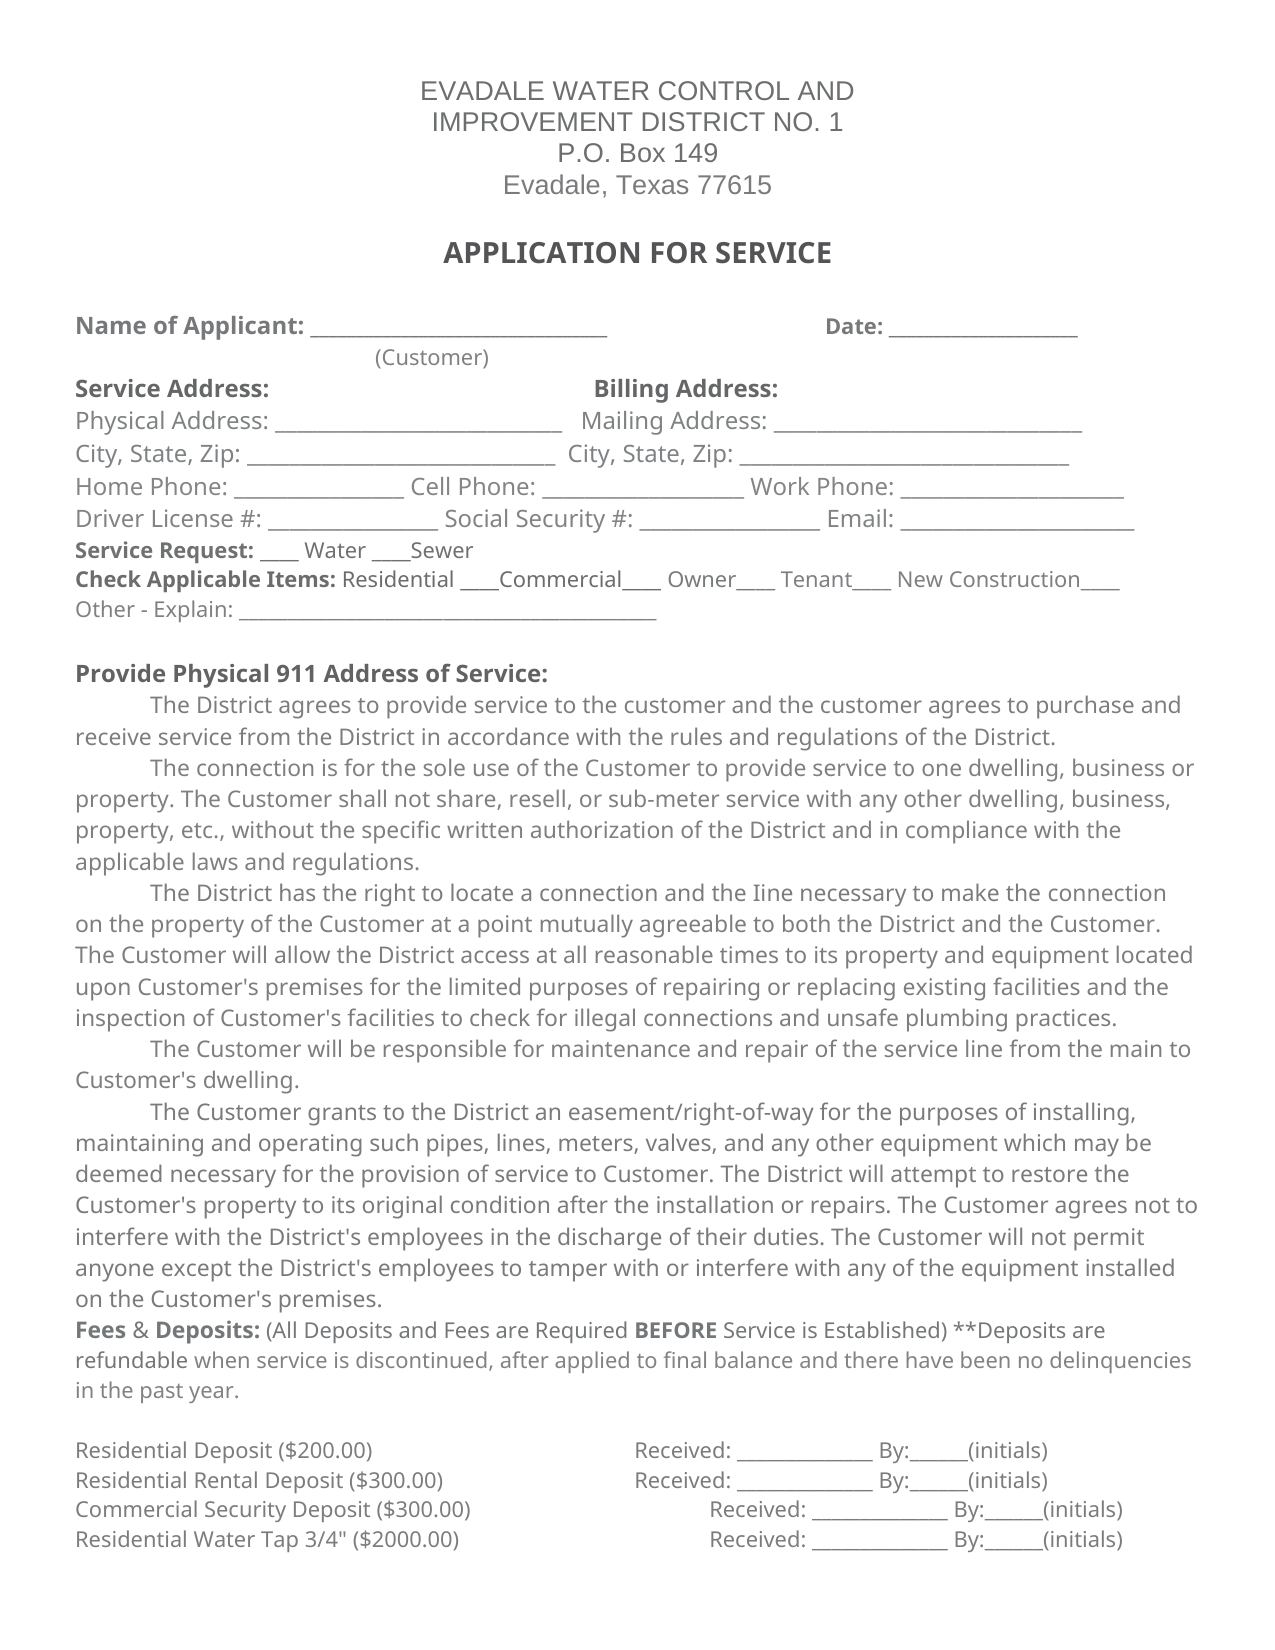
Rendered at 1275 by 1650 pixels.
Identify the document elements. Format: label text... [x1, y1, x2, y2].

text Residential Rental Deposit ($300.00) Received: ______________ By:______(initials) [75, 1464, 1200, 1494]
text Service Request: ____ Water ____Sewer [75, 534, 1200, 564]
text The District agrees to provide service to the customer and the customer agrees to purchase and receive service from the District in accordance with the rules and regulations of the District. [75, 689, 1200, 752]
text EVADALE WATER CONTROL AND [75, 75, 1200, 106]
text Evadale, Texas 77615 [75, 169, 1200, 200]
text Driver License #: ________________ Social Security #: _________________ Email: ______________________ [75, 502, 1200, 534]
text P.O. Box 149 [75, 137, 1200, 169]
text Fees & Deposits: (All Deposits and Fees are Required BEFORE Service is Established) **Deposits are refundable when service is discontinued, after applied to final balance and there have been no delinquencies in the past year. [75, 1314, 1200, 1405]
text The Customer grants to the District an easement/right-of-way for the purposes of installing, maintaining and operating such pipes, lines, meters, valves, and any other equipment which may be deemed necessary for the provision of service to Customer. The District will attempt to restore the Customer's property to its original condition after the installation or repairs. The Customer agrees not to interfere with the District's employees in the discharge of their duties. The Customer will not permit anyone except the District's employees to tamper with or interfere with any of the equipment installed on the Customer's premises. [75, 1095, 1200, 1314]
text Check Applicable Items: Residential ____Commercial____ Owner____ Tenant____ New Construction____ [75, 564, 1200, 594]
text Residential Deposit ($200.00) Received: ______________ By:______(initials) [75, 1435, 1200, 1464]
text Name of Applicant: _________________________________ Date: _____________________ [75, 309, 1200, 342]
text The connection is for the sole use of the Customer to provide service to one dwelling, business or property. The Customer shall not share, resell, or sub-meter service with any other dwelling, business, property, etc., without the specific written authorization of the District and in compliance with the applicable laws and regulations. [75, 752, 1200, 877]
text Home Phone: ________________ Cell Phone: ___________________ Work Phone: _____________________ [75, 469, 1200, 502]
text City, State, Zip: _____________________________ City, State, Zip: _______________________________ [75, 437, 1200, 469]
text Residential Water Tap 3/4" ($2000.00) Received: ______________ By:______(initials) [75, 1524, 1200, 1554]
text Commercial Security Deposit ($300.00) Received: ______________ By:______(initials) [75, 1494, 1200, 1524]
text Service Address: Billing Address: [75, 372, 1200, 404]
text The District has the right to locate a connection and the Iine necessary to make the connection on the property of the Customer at a point mutually agreeable to both the District and the Customer. The Customer will allow the District access at all reasonable times to its property and equipment located upon Customer's premises for the limited purposes of repairing or replacing existing facilities and the inspection of Customer's facilities to check for illegal connections and unsafe plumbing practices. [75, 877, 1200, 1033]
text IMPROVEMENT DISTRICT NO. 1 [75, 106, 1200, 137]
text Physical Address: ___________________________ Mailing Address: _____________________________ [75, 404, 1200, 437]
text (Customer) [300, 342, 1200, 372]
text The Customer will be responsible for maintenance and repair of the service line from the main to Customer's dwelling. [75, 1033, 1200, 1095]
text APPLICATION FOR SERVICE [75, 233, 1200, 272]
text Provide Physical 911 Address of Service: [75, 657, 1200, 689]
text Other - Explain: ___________________________________________ [75, 594, 1200, 624]
